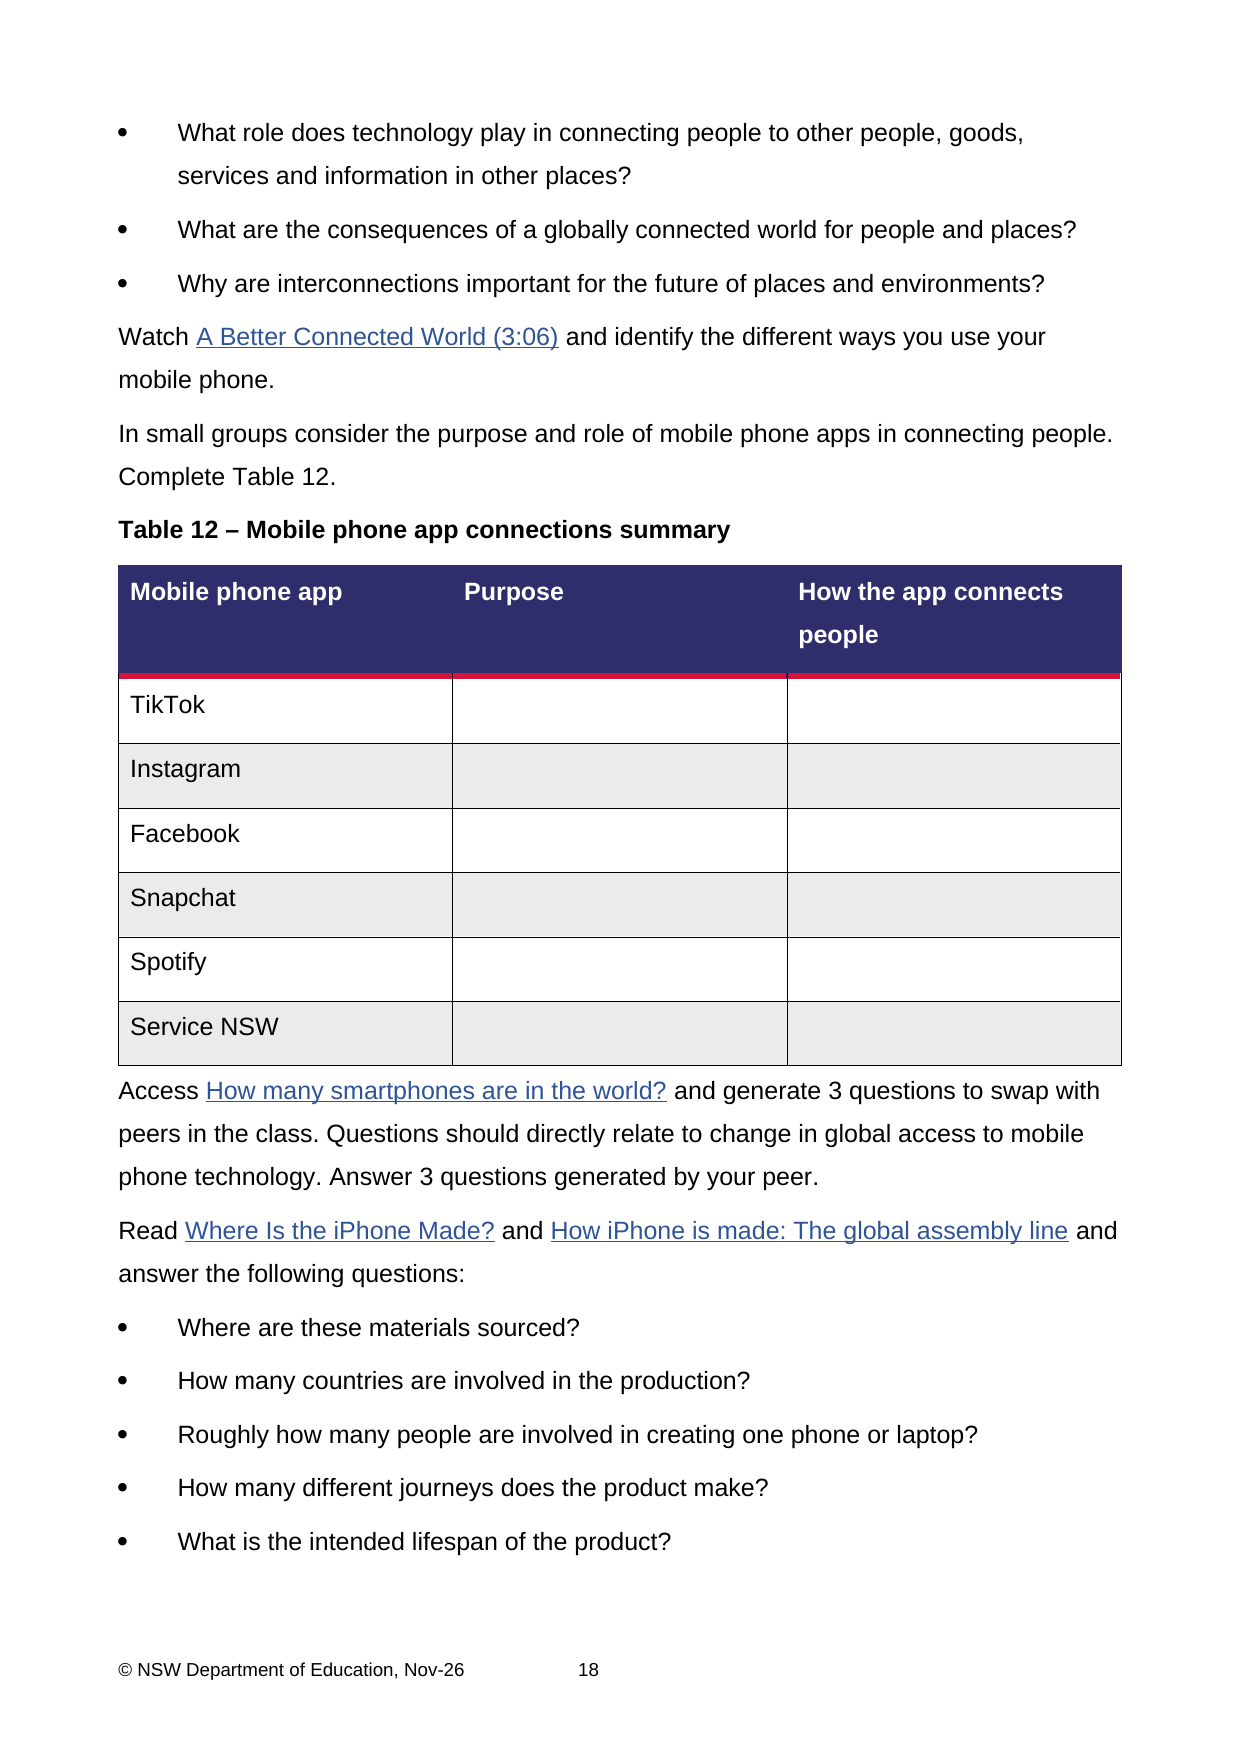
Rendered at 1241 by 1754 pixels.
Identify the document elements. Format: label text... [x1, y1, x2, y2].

table_cell [788, 673, 1121, 743]
list Roughly how many people are involved in creating one phone or laptop? [118, 1420, 1122, 1449]
table_cell [453, 809, 787, 872]
table_cell [788, 743, 1121, 808]
text Table 12 – Mobile phone app connections summary [118, 516, 1122, 544]
table_cell Snapchat [119, 873, 452, 936]
table_cell [453, 744, 787, 808]
table_cell Spotify [119, 938, 452, 1001]
list How many countries are involved in the production? [118, 1366, 1122, 1395]
list Where are these materials sourced? [118, 1312, 1122, 1341]
table_cell [788, 808, 1121, 872]
table_cell [453, 938, 787, 1001]
table_cell [453, 679, 787, 743]
list Why are interconnections important for the future of places and environments? [118, 268, 1122, 297]
list How many different journeys does the product make? [118, 1473, 1122, 1502]
table_cell [788, 872, 1121, 936]
table_header Mobile phone app [119, 566, 452, 673]
table_cell Instagram [119, 744, 452, 808]
list What role does technology play in connecting people to other people, goods, services and information in other places? [118, 118, 1122, 190]
table_cell [453, 873, 787, 936]
list What are the consequences of a globally connected world for people and places? [118, 215, 1122, 244]
table_cell Facebook [119, 809, 452, 872]
table_header How the app connects people [787, 566, 1121, 673]
list What is the intended lifespan of the product? [118, 1527, 1122, 1556]
table_cell [453, 1002, 787, 1065]
text Access How many smartphones are in the world? and generate 3 questions to swap with peers in the class. Questions should directly relate to change in global access to mobile phone technology. Answer 3 questions generated by your peer. [118, 1076, 1122, 1191]
text Watch A Better Connected World (3:06) and identify the different ways you use your mobile phone. [118, 322, 1122, 394]
table_cell Service NSW [119, 1002, 452, 1065]
text Read Where Is the iPhone Made? and How iPhone is made: The global assembly line and answer the following questions: [118, 1216, 1122, 1288]
table_cell [788, 936, 1121, 1001]
table_cell TikTok [119, 679, 452, 743]
table_cell [788, 1001, 1121, 1065]
text In small groups consider the purpose and role of mobile phone apps in connecting people. Complete Table 12. [118, 419, 1122, 491]
table_header Purpose [453, 566, 786, 673]
